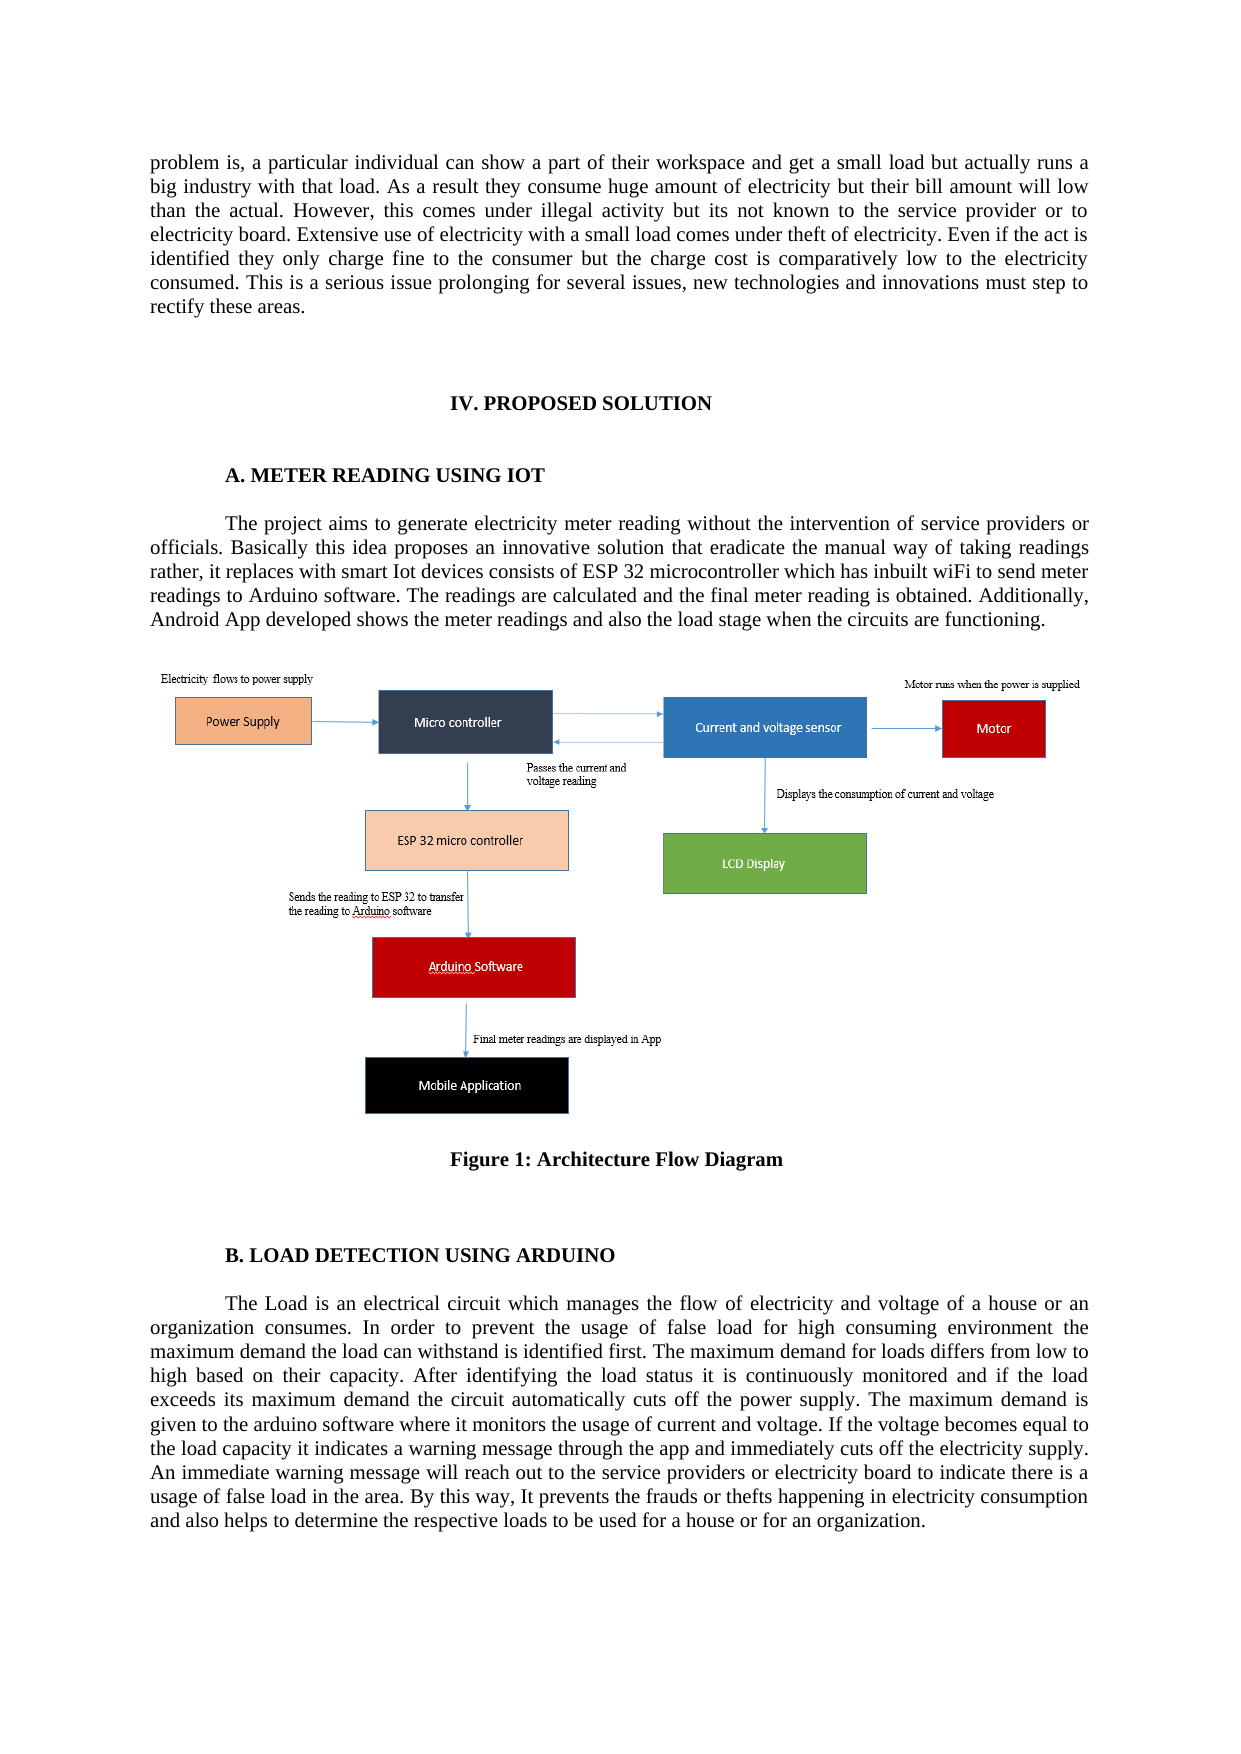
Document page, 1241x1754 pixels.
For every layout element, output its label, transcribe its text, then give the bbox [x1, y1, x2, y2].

text A. METER READING USING IOT [150, 463, 1090, 487]
text The Load is an electrical circuit which manages the flow of electricity and voltage of a house or an organization consumes. In order to prevent the usage of false load for high consuming environment the maximum demand the load can withstand is identified first. The maximum demand for loads differs from low to high based on their capacity. After identifying the load status it is continuously monitored and if the load exceeds its maximum demand the circuit automatically cuts off the power supply. The maximum demand is given to the arduino software where it monitors the usage of current and voltage. If the voltage becomes equal to the load capacity it indicates a warning message through the app and immediately cuts off the electricity supply. An immediate warning message will reach out to the service providers or electricity board to indicate there is a usage of false load in the area. By this way, It prevents the frauds or thefts happening in electricity consumption and also helps to determine the respective loads to be used for a house or for an organization. [150, 1291, 1090, 1532]
picture [150, 655, 1091, 1123]
text Figure 1: Architecture Flow Diagram [375, 1147, 1090, 1171]
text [150, 150, 1090, 318]
text The project aims to generate electricity meter reading without the intervention of service providers or officials. Basically this idea proposes an innovative solution that eradicate the manual way of taking readings rather, it replaces with smart Iot devices consists of ESP 32 microcontroller which has inbuilt wiFi to send meter readings to Arduino software. The readings are calculated and the final meter reading is obtained. Additionally, Android App developed shows the meter readings and also the load stage when the circuits are functioning. [150, 511, 1090, 631]
text B. LOAD DETECTION USING ARDUINO [150, 1243, 1090, 1267]
text IV. PROPOSED SOLUTION [150, 391, 1090, 415]
